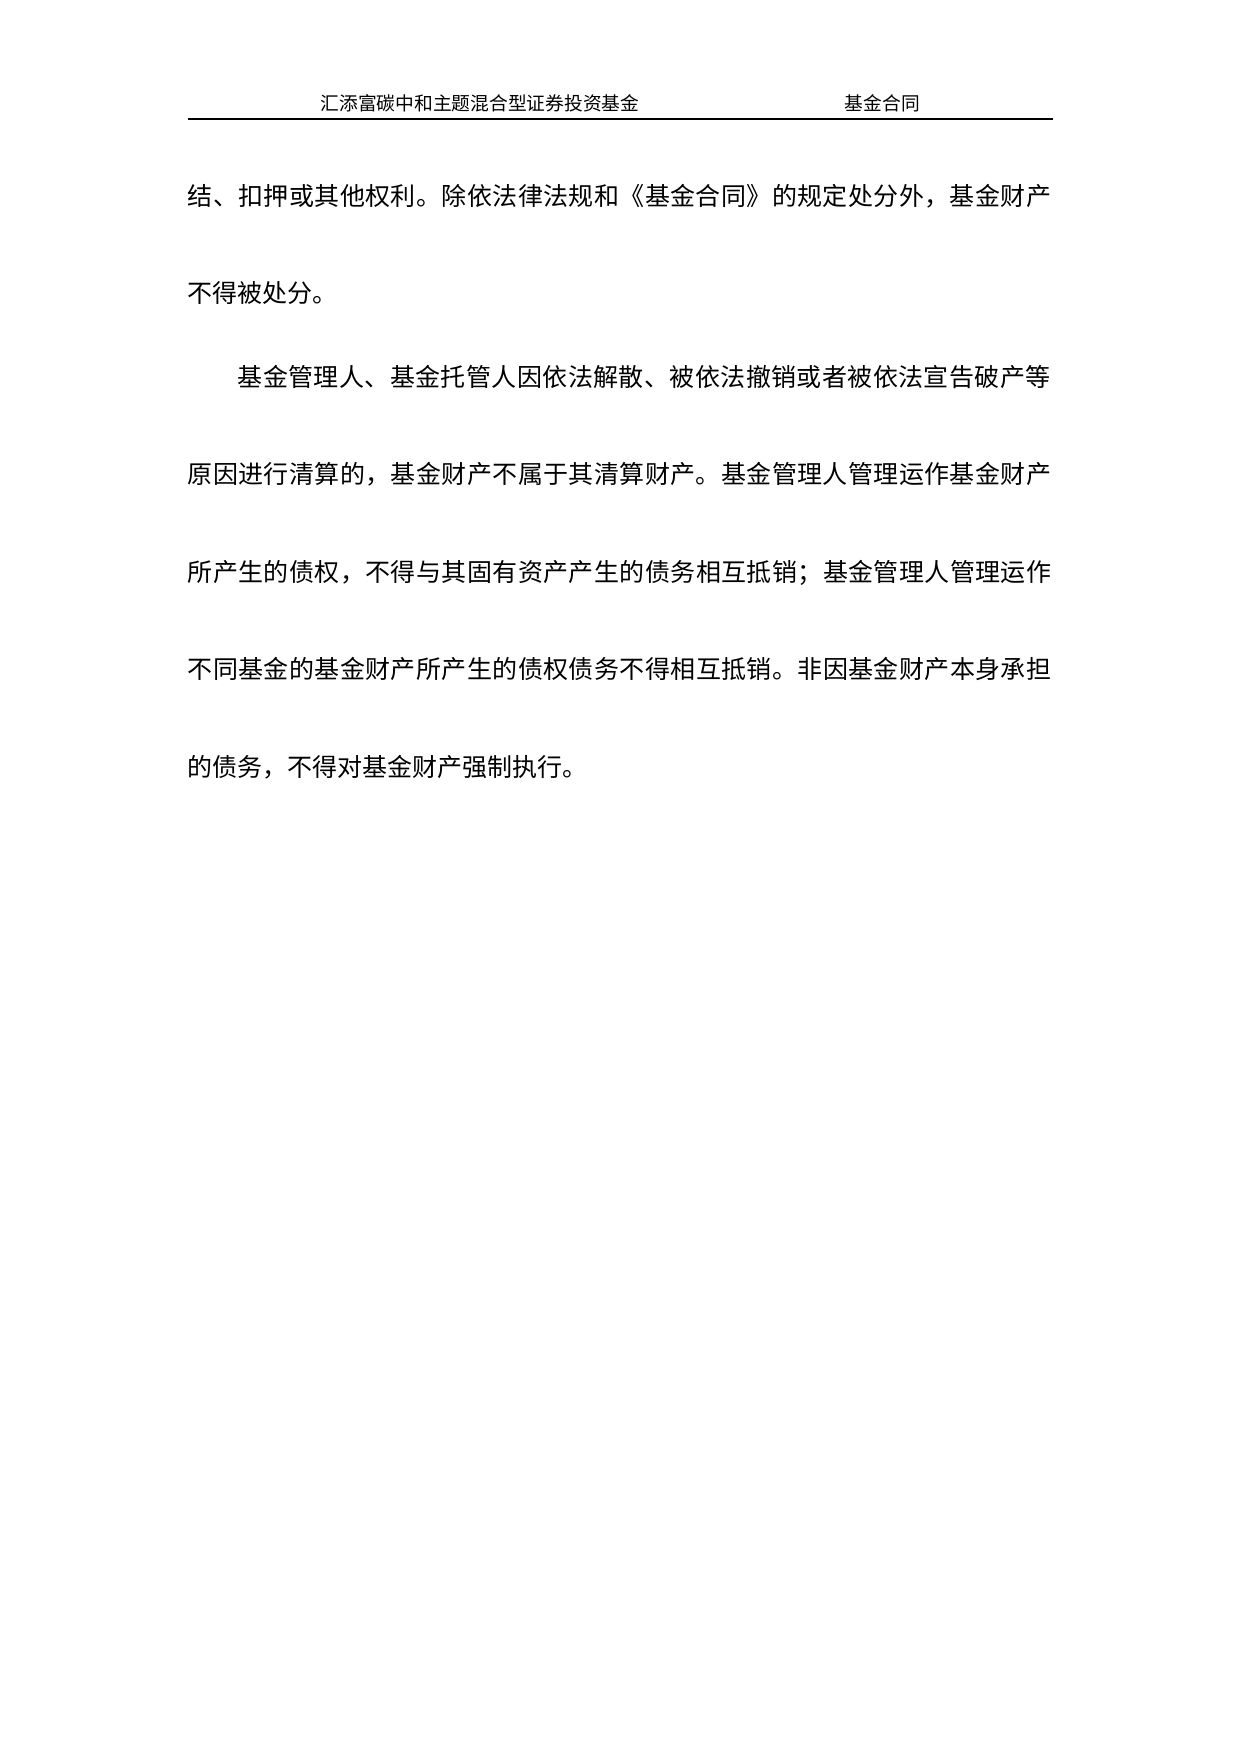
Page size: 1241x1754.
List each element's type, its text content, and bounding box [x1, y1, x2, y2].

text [187, 162, 1053, 324]
text 基金管理人、基金托管人因依法解散、被依法撤销或者被依法宣告破产等原因进行清算的，基金财产不属于其清算财产。基金管理人管理运作基金财产所产生的债权，不得与其固有资产产生的债务相互抵销；基金管理人管理运作不同基金的基金财产所产生的债权债务不得相互抵销。非因基金财产本身承担的债务，不得对基金财产强制执行。 [187, 343, 1053, 798]
